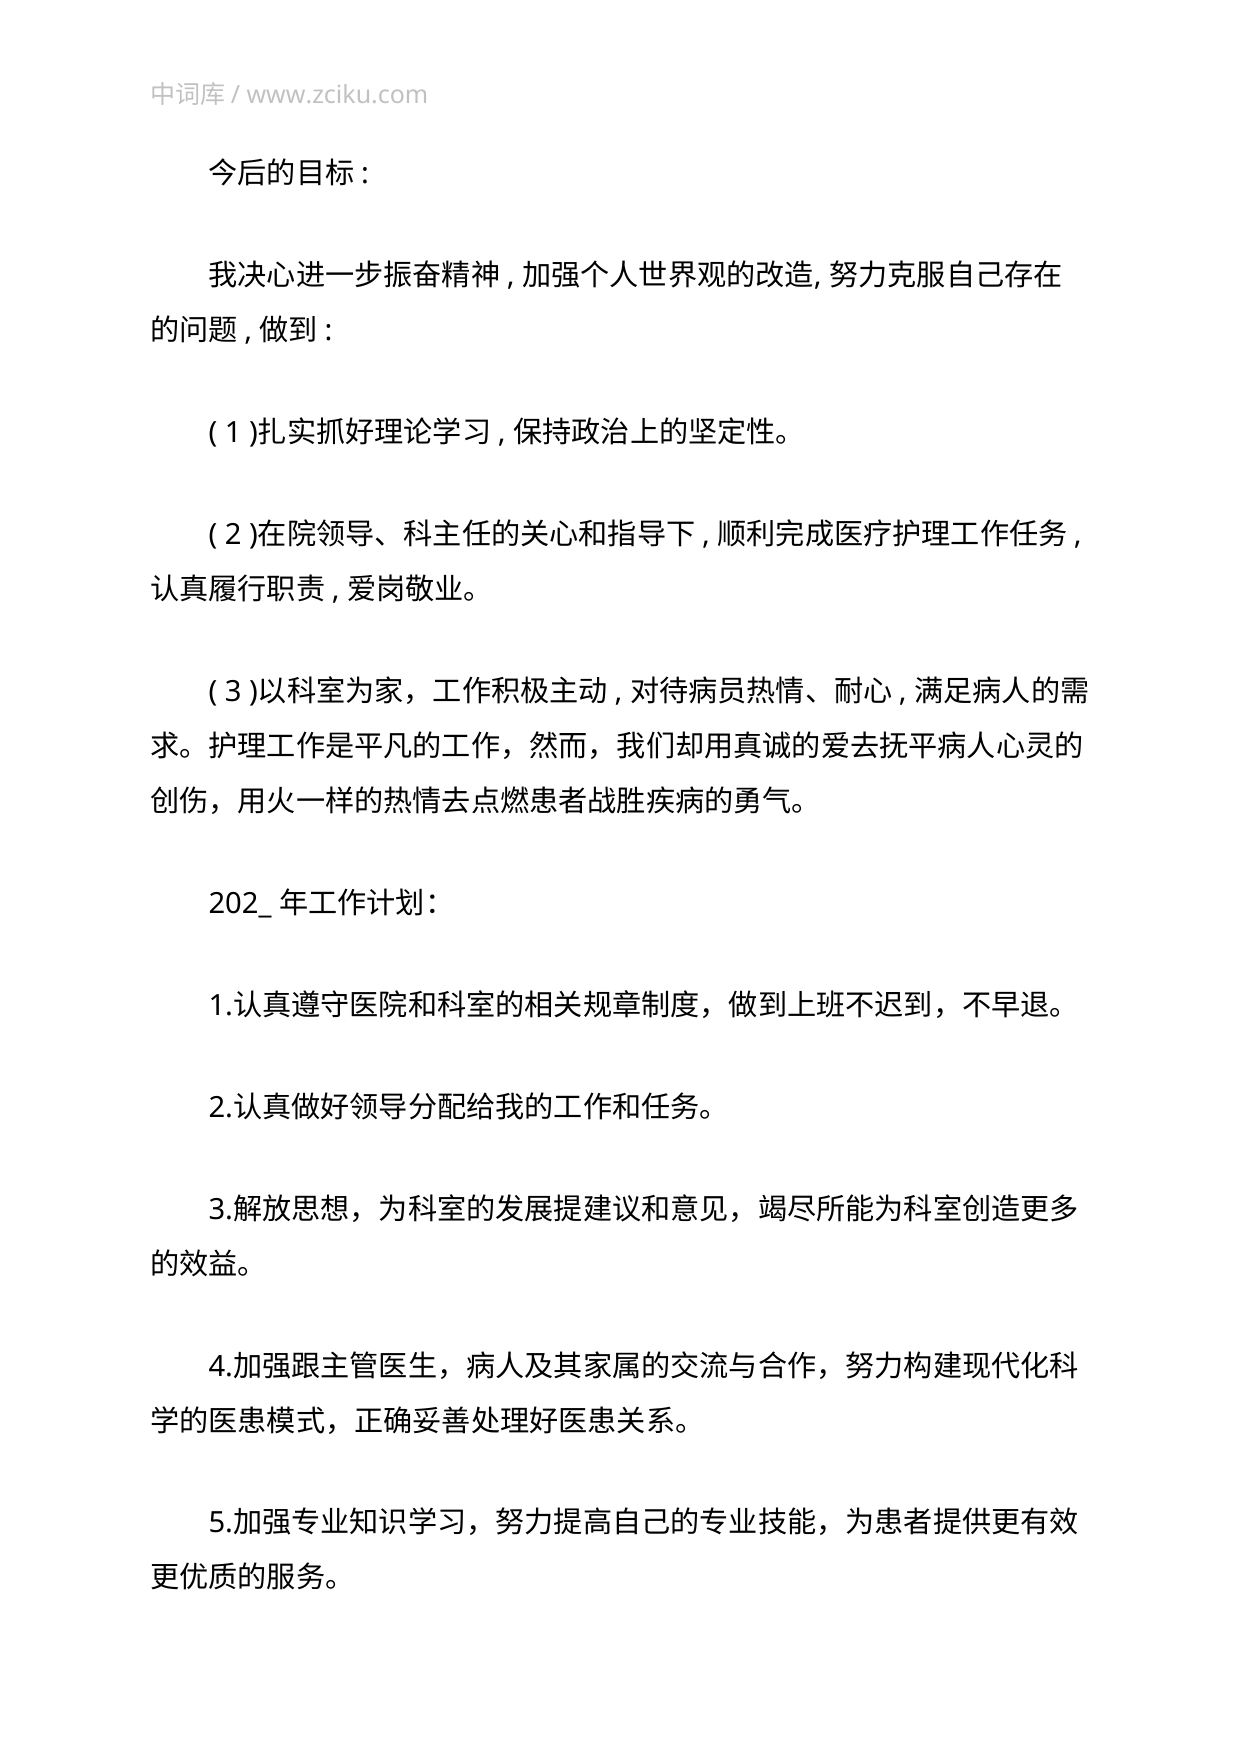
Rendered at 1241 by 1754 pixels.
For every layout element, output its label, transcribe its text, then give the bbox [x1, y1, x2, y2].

text ( 2 )在院领导、科主任的关心和指导下 , 顺利完成医疗护理工作任务 , 认真履行职责 , 爱岗敬业。 [150, 511, 1090, 608]
text 4.加强跟主管医生，病人及其家属的交流与合作，努力构建现代化科学的医患模式，正确妥善处理好医患关系。 [150, 1342, 1090, 1439]
text 1.认真遵守医院和科室的相关规章制度，做到上班不迟到，不早退。 [150, 982, 1090, 1024]
text 202_ 年工作计划： [150, 879, 1090, 922]
text 5.加强专业知识学习，努力提高自己的专业技能，为患者提供更有效更优质的服务。 [150, 1499, 1090, 1596]
text 3.解放思想，为科室的发展提建议和意见，竭尽所能为科室创造更多的效益。 [150, 1186, 1090, 1283]
text 2.认真做好领导分配给我的工作和任务。 [150, 1083, 1090, 1126]
text 我决心进一步振奋精神 , 加强个人世界观的改造, 努力克服自己存在的问题 , 做到 : [150, 252, 1090, 349]
text 今后的目标 : [150, 150, 1090, 192]
text ( 1 )扎实抓好理论学习 , 保持政治上的坚定性。 [150, 409, 1090, 451]
text ( 3 )以科室为家，工作积极主动 , 对待病员热情、耐心 , 满足病人的需求。护理工作是平凡的工作，然而，我们却用真诚的爱去抚平病人心灵的创伤，用火一样的热情去点燃患者战胜疾病的勇气。 [150, 668, 1090, 820]
